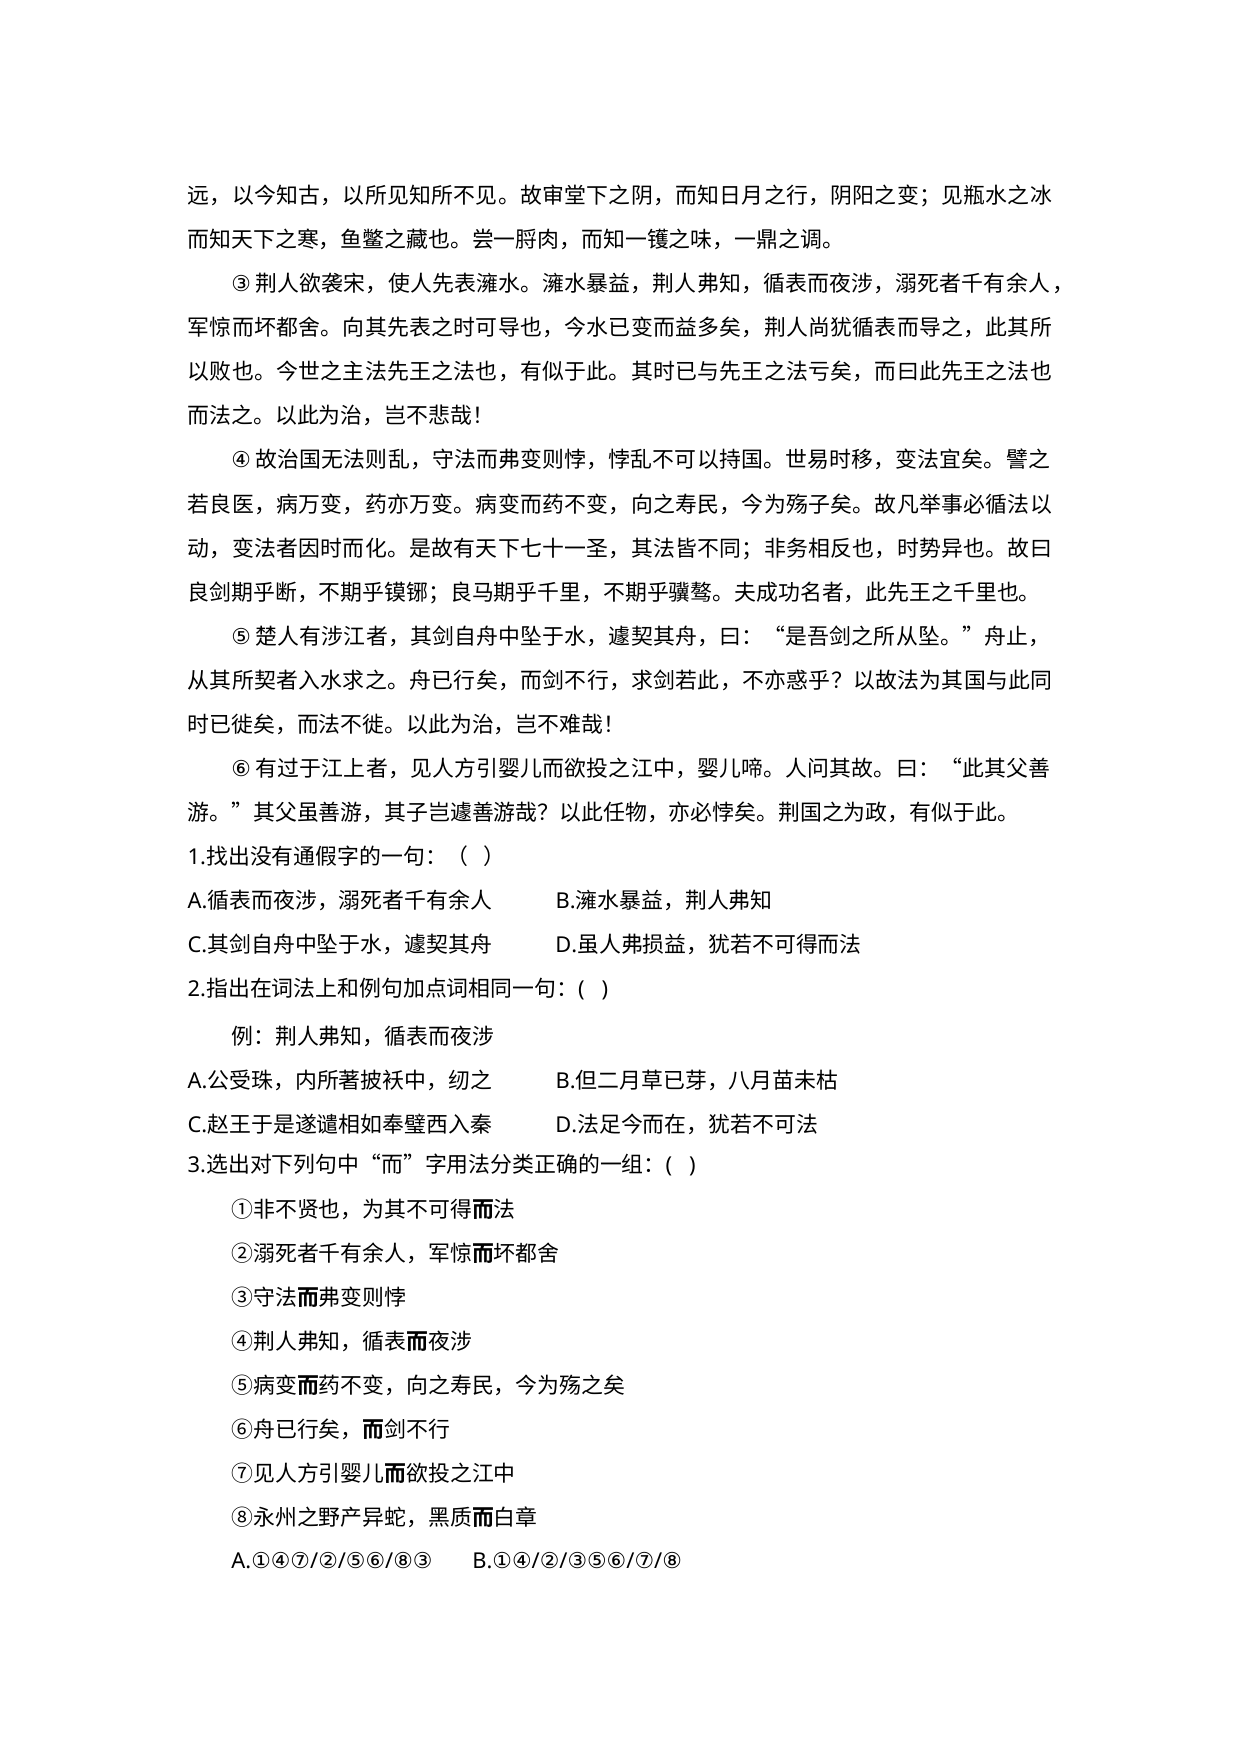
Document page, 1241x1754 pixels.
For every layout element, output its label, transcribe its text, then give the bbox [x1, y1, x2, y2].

text A.①④⑦/②/⑤⑥/⑧③ B.①④/②/③⑤⑥/⑦/⑧ [187, 1538, 1053, 1582]
text ③荆人欲袭宋，使人先表澭水。澭水暴益，荆人弗知，循表而夜涉，溺死者千有余人，军惊而坏都舍。向其先表之时可导也，今水已变而益多矣，荆人尚犹循表而导之，此其所以败也。今世之主法先王之法也，有似于此。其时已与先王之法亏矣，而曰此先王之法也，而法之。以此为治，岂不悲哉！ [187, 260, 1053, 436]
text 例：荆人弗知，循表而夜涉 [187, 1009, 1053, 1053]
text ⑥舟已行矣，而剑不行 [187, 1406, 1053, 1450]
text 1.找出没有通假字的一句：（ ） [187, 833, 1053, 877]
text 3.选出对下列句中“而”字用法分类正确的一组：( ) [187, 1141, 1053, 1185]
text ④荆人弗知，循表而夜涉 [187, 1318, 1053, 1362]
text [187, 172, 1053, 260]
text ⑤病变而药不变，向之寿民，今为殇之矣 [187, 1362, 1053, 1406]
text A.公受珠，内所著披袄中，纫之 B.但二月草已芽，八月苗未枯 [187, 1053, 1053, 1097]
text ⑦见人方引婴儿而欲投之江中 [187, 1450, 1053, 1494]
text C.其剑自舟中坠于水，遽契其舟 D.虽人弗损益，犹若不可得而法 [187, 921, 1053, 965]
text ③守法而弗变则悖 [187, 1273, 1053, 1318]
text ①非不贤也，为其不可得而法 [187, 1185, 1053, 1229]
text ⑤楚人有涉江者，其剑自舟中坠于水，遽契其舟，曰：“是吾剑之所从坠。”舟止，从其所契者入水求之。舟已行矣，而剑不行，求剑若此，不亦惑乎？以故法为其国与此同。时已徙矣，而法不徙。以此为治，岂不难哉！ [187, 613, 1053, 745]
text A.循表而夜涉，溺死者千有余人 B.澭水暴益，荆人弗知 [187, 877, 1053, 921]
text 2.指出在词法上和例句加点词相同一句：( ) [187, 965, 1053, 1009]
text ⑧永州之野产异蛇，黑质而白章 [187, 1494, 1053, 1538]
text ④故治国无法则乱，守法而弗变则悖，悖乱不可以持国。世易时移，变法宜矣。譬之若良医，病万变，药亦万变。病变而药不变，向之寿民，今为殇子矣。故凡举事必循法以动，变法者因时而化。是故有天下七十一圣，其法皆不同；非务相反也，时势异也。故曰：良剑期乎断，不期乎镆铘；良马期乎千里，不期乎骥骜。夫成功名者，此先王之千里也。 [187, 436, 1053, 613]
text ⑥有过于江上者，见人方引婴儿而欲投之江中，婴儿啼。人问其故。曰：“此其父善游。”其父虽善游，其子岂遽善游哉？以此任物，亦必悖矣。荆国之为政，有似于此。 [187, 745, 1053, 833]
text C.赵王于是遂谴相如奉璧西入秦 D.法足今而在，犹若不可法 [187, 1097, 1053, 1141]
text ②溺死者千有余人，军惊而坏都舍 [187, 1229, 1053, 1273]
